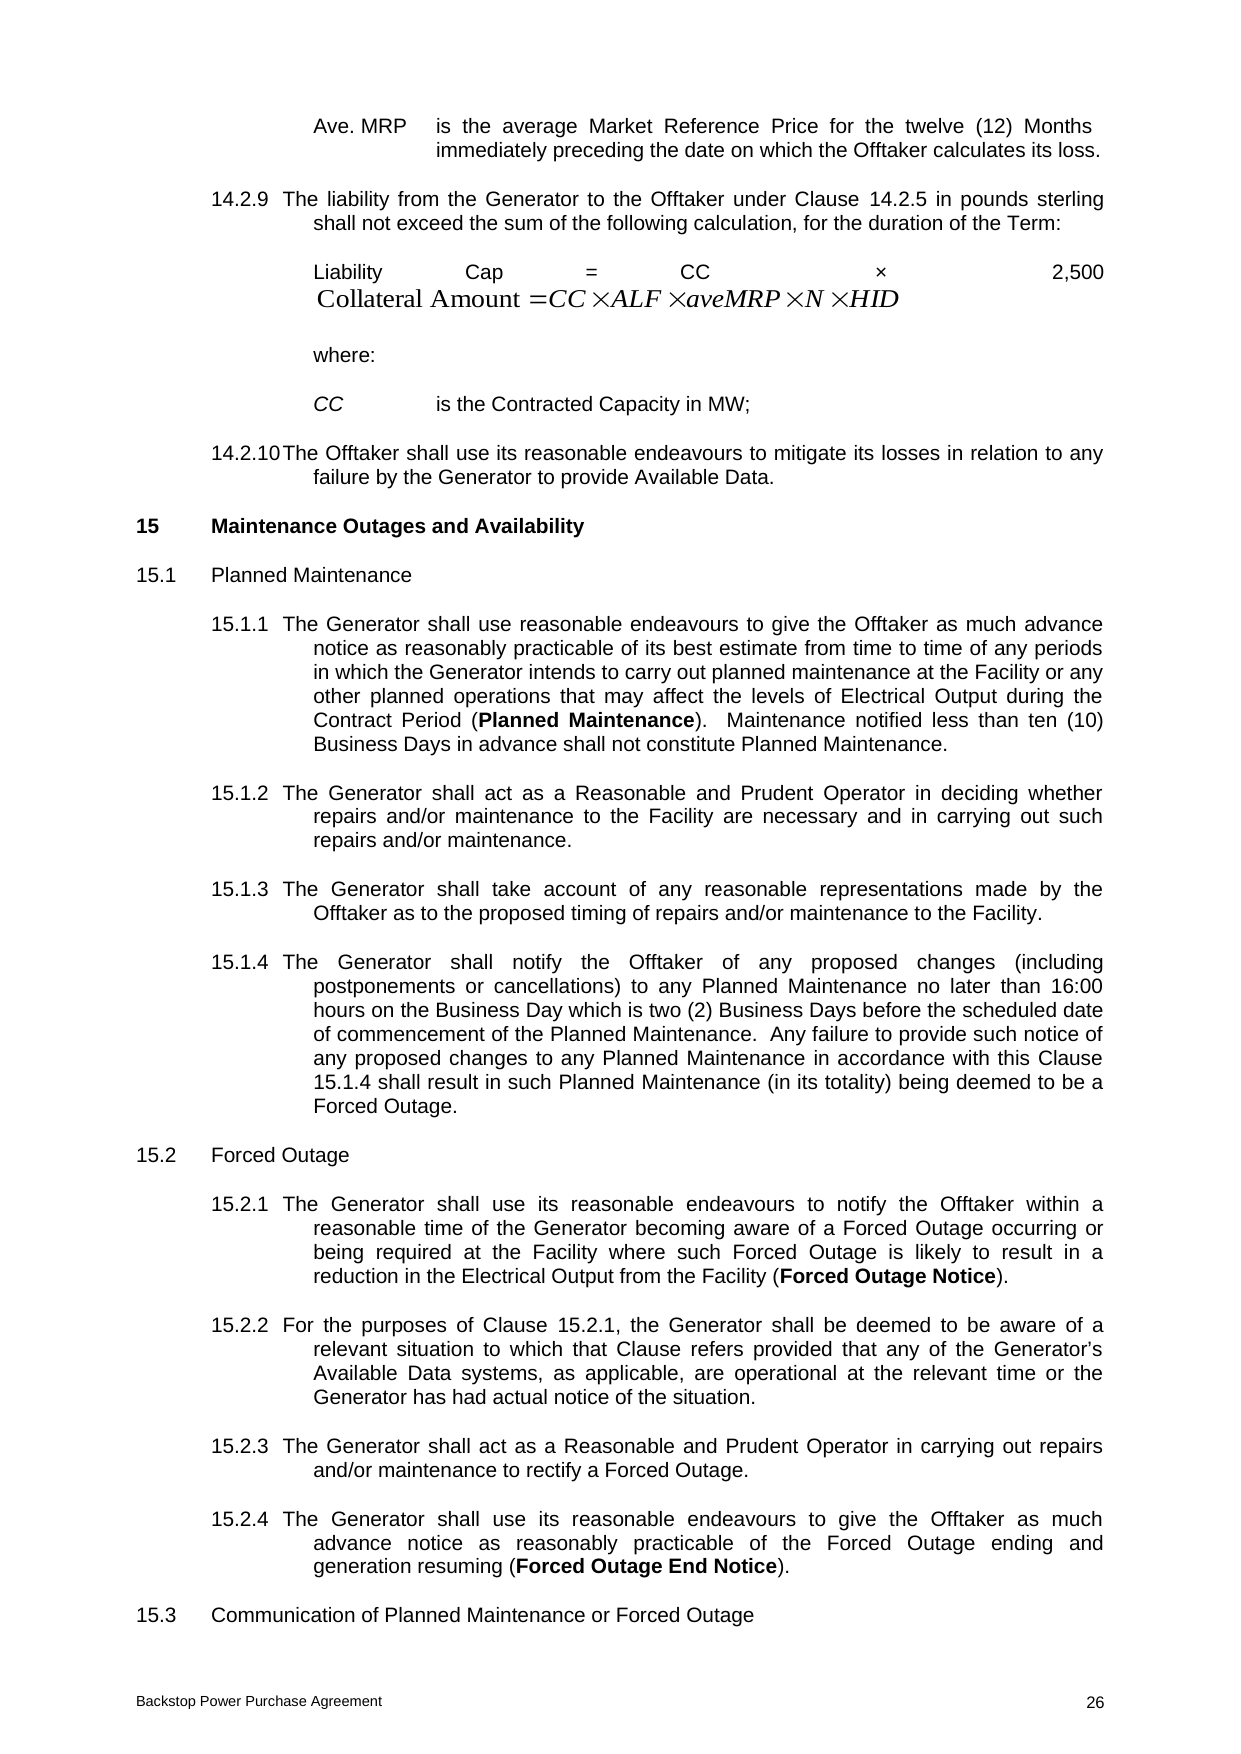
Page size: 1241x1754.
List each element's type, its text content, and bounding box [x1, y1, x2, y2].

text The Generator shall act as a Reasonable and Prudent Operator in deciding whether repairs and/or maintenance to the Facility are necessary and in carrying out such repairs and/or maintenance. [211, 780, 1104, 852]
text The Generator shall use its reasonable endeavours to give the Offtaker as much advance notice as reasonably practicable of the Forced Outage ending and generation resuming (Forced Outage End Notice). [211, 1506, 1104, 1578]
text For the purposes of Clause 15.2.1, the Generator shall be deemed to be aware of a relevant situation to which that Clause refers provided that any of the Generator’s Available Data systems, as applicable, are operational at the relevant time or the Generator has had actual notice of the situation. [211, 1313, 1104, 1408]
text Liability Cap = CC × 2,500 [313, 260, 1104, 318]
text The Offtaker shall use its reasonable endeavours to mitigate its losses in relation to any failure by the Generator to provide Available Data. [211, 441, 1104, 489]
text CC is the Contracted Capacity in MW; [313, 392, 1104, 416]
text The Generator shall take account of any reasonable representations made by the Offtaker as to the proposed timing of repairs and/or maintenance to the Facility. [211, 877, 1104, 925]
text The Generator shall act as a Reasonable and Prudent Operator in carrying out repairs and/or maintenance to rectify a Forced Outage. [211, 1433, 1104, 1481]
text Forced Outage [136, 1143, 1104, 1167]
text The Generator shall use its reasonable endeavours to notify the Offtaker within a reasonable time of the Generator becoming aware of a Forced Outage occurring or being required at the Facility where such Forced Outage is likely to result in a reduction in the Electrical Output from the Facility (Forced Outage Notice). [211, 1192, 1104, 1288]
text where: [313, 343, 1104, 367]
text The Generator shall notify the Offtaker of any proposed changes (including postponements or cancellations) to any Planned Maintenance no later than 16:00 hours on the Business Day which is two (2) Business Days before the scheduled date of commencement of the Planned Maintenance. Any failure to provide such notice of any proposed changes to any Planned Maintenance in accordance with this Clause 15.1.4 shall result in such Planned Maintenance (in its totality) being deemed to be a Forced Outage. [211, 950, 1104, 1118]
text Planned Maintenance [136, 563, 1104, 587]
text The Generator shall use reasonable endeavours to give the Offtaker as much advance notice as reasonably practicable of its best estimate from time to time of any periods in which the Generator intends to carry out planned maintenance at the Facility or any other planned operations that may affect the levels of Electrical Output during the Contract Period (Planned Maintenance). Maintenance notified less than ten (10) Business Days in advance shall not constitute Planned Maintenance. [211, 612, 1104, 755]
text Communication of Planned Maintenance or Forced Outage [136, 1603, 1104, 1627]
text The liability from the Generator to the Offtaker under Clause 14.2.5 in pounds sterling shall not exceed the sum of the following calculation, for the duration of the Term: [211, 187, 1104, 235]
text Ave. MRP is the average Market Reference Price for the twelve (12) Months immediately preceding the date on which the Offtaker calculates its loss. [313, 114, 1104, 162]
text Maintenance Outages and Availability [136, 514, 1104, 538]
